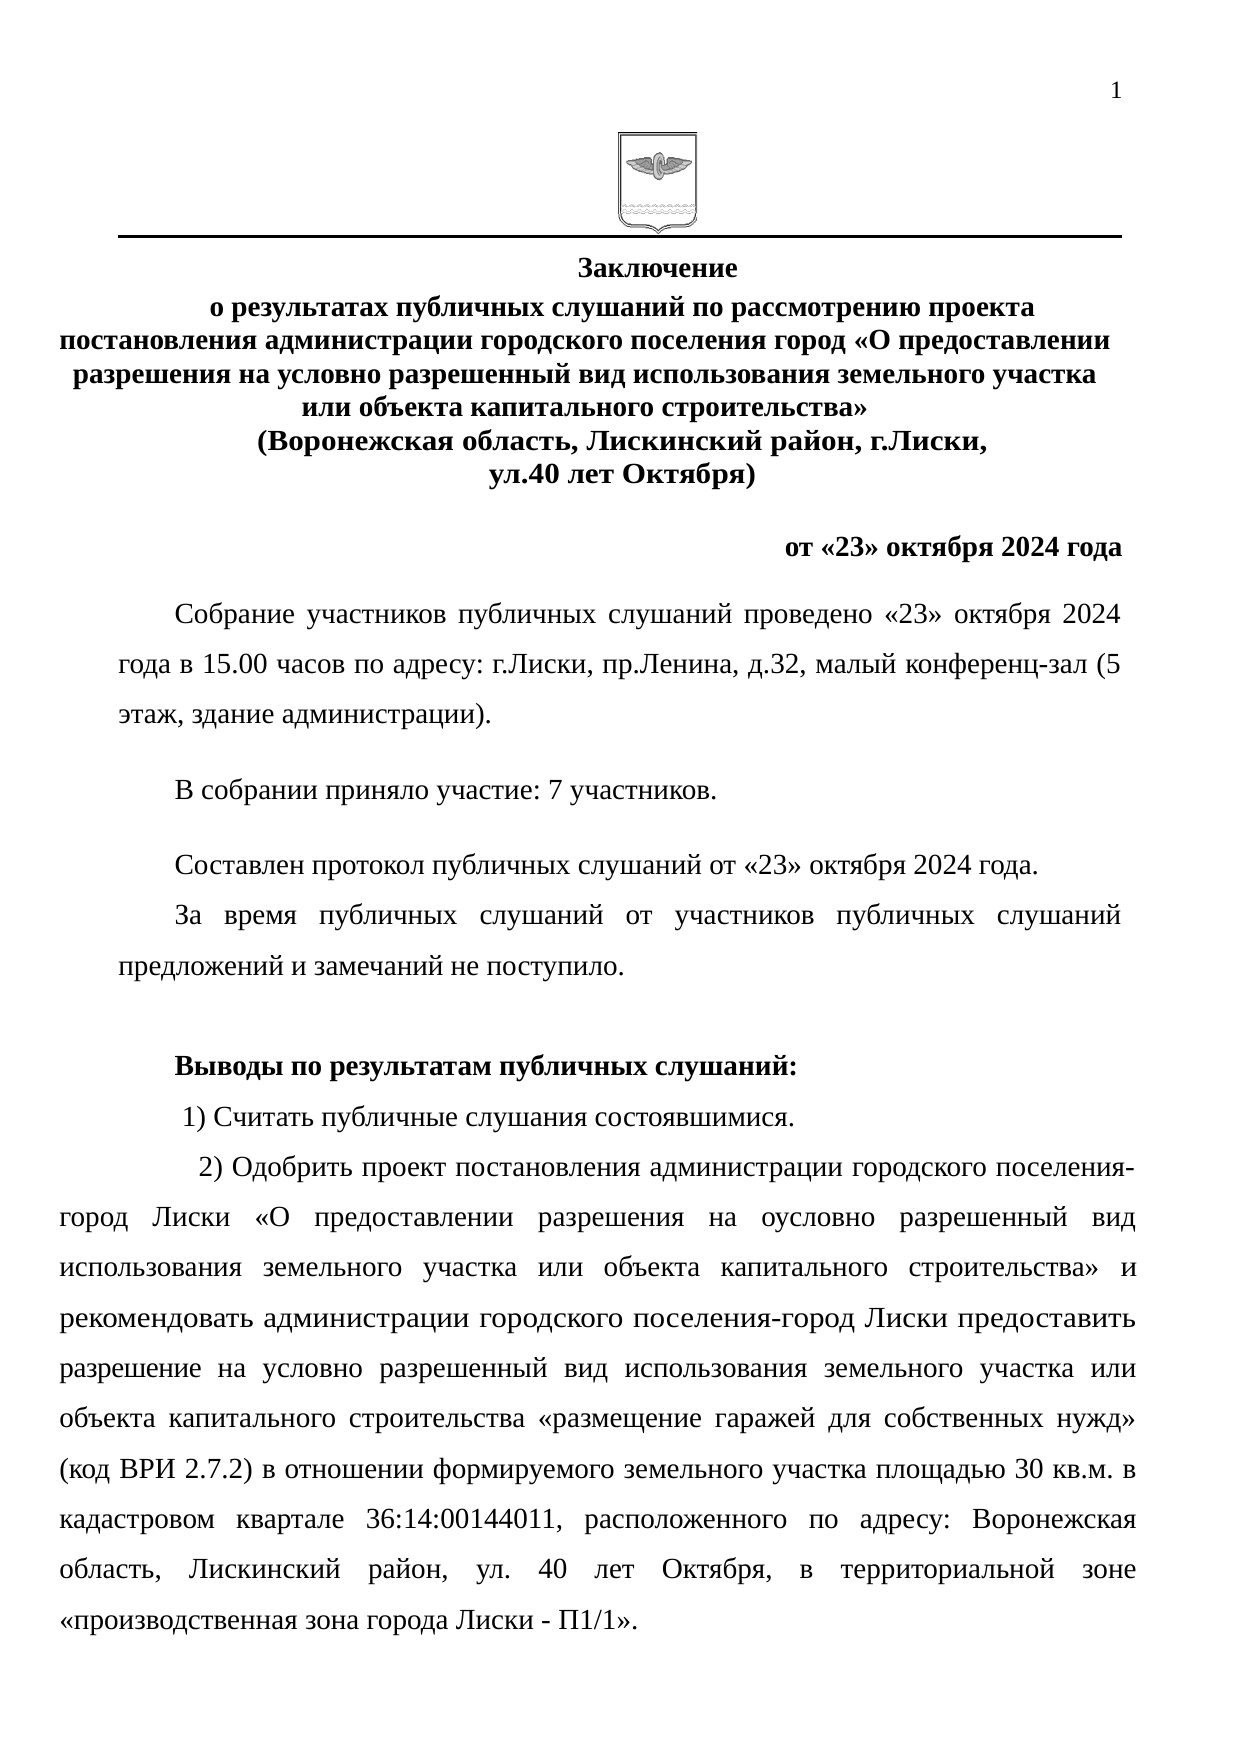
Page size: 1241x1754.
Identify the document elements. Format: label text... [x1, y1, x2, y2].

text 2) Одобрить проект постановления администрации городского поселения- город Лиски «О предоставлении разрешения на оусловно разрешенный вид использования земельного участка или объекта капитального строительства» и рекомендовать администрации городского поселения-город Лиски предоставить разрешение на условно разрешенный вид использования земельного участка или объекта капитального строительства «размещение гаражей для собственных нужд» (код ВРИ 2.7.2) в отношении формируемого земельного участка площадью 30 кв.м. в кадастровом квартале 36:14:00144011, расположенного по адресу: Воронежская область, Лискинский район, ул. 40 лет Октября, в территориальной зоне «производственная зона города Лиски - П1/1». [59, 1149, 1137, 1635]
text ул.40 лет Октября) [47, 457, 1122, 490]
text В собрании приняло участие: 7 участников. [118, 772, 1122, 805]
text о результатах публичных слушаний по рассмотрению проекта постановления администрации городского поселения город «О предоставлении разрешения на условно разрешенный вид использования земельного участка или объекта капитального строительства» [47, 289, 1122, 423]
text Выводы по результатам публичных слушаний: [118, 1048, 1122, 1082]
text 1) Считать публичные слушания состоявшимися. [118, 1099, 1122, 1132]
text Заключение [118, 250, 1122, 284]
text от «23» октября 2024 года [118, 529, 1122, 562]
text (Воронежская область, Лискинский район, г.Лиски, [47, 423, 1122, 457]
text Собрание участников публичных слушаний проведено «23» октября 2024 года в 15.00 часов по адресу: г.Лиски, пр.Ленина, д.32, малый конференц-зал (5 этаж, здание администрации). [118, 596, 1122, 730]
text За время публичных слушаний от участников публичных слушаний предложений и замечаний не поступило. [118, 897, 1122, 981]
text Составлен протокол публичных слушаний от «23» октября 2024 года. [118, 847, 1122, 881]
